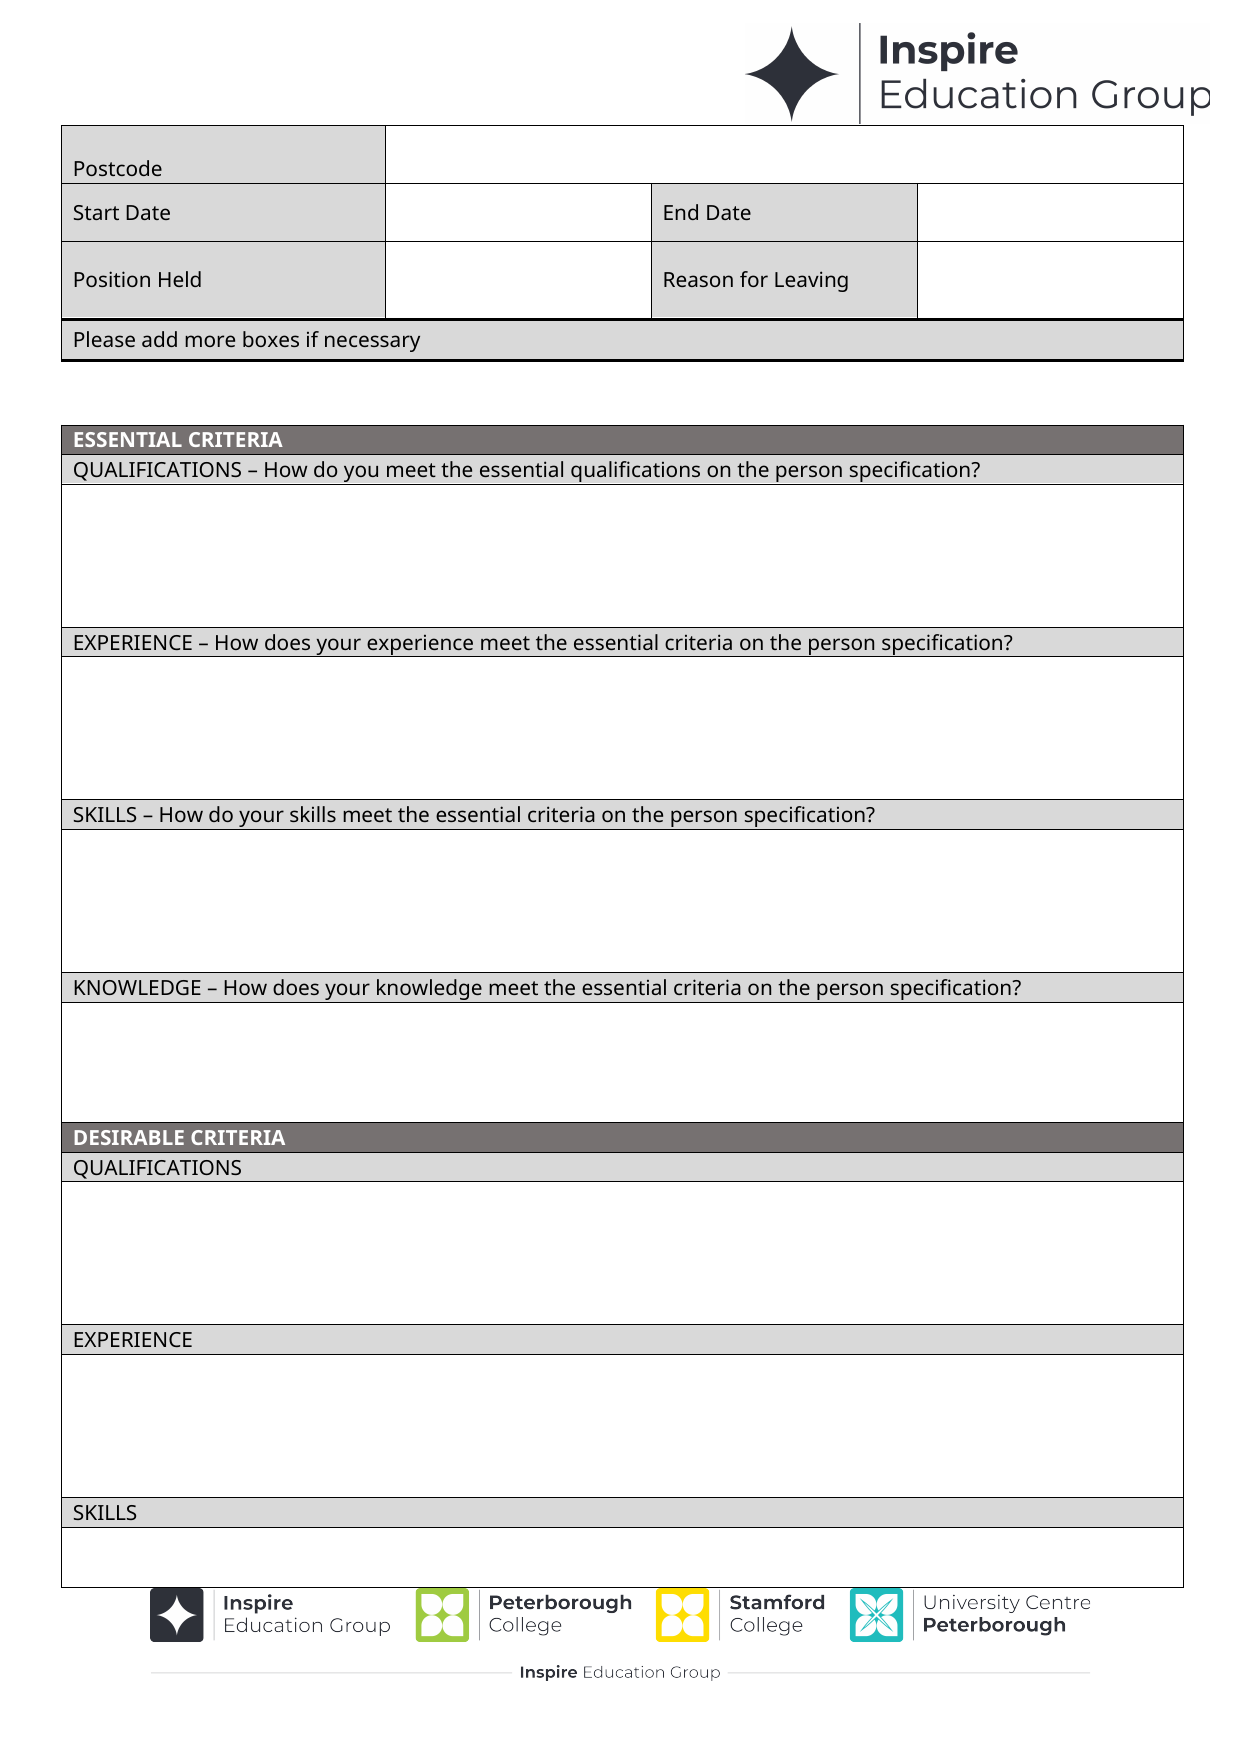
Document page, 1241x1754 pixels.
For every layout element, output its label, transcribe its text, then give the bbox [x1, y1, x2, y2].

table_cell QUALIFICATIONS [62, 1153, 1183, 1181]
table_cell [386, 184, 651, 241]
table_cell [62, 1182, 1183, 1324]
table_cell End Date [652, 184, 917, 241]
table_header ESSENTIAL CRITERIA [62, 426, 1183, 454]
table_cell DESIRABLE CRITERIA [62, 1123, 1183, 1152]
table_cell KNOWLEDGE – How does your knowledge meet the essential criteria on the person specification? [62, 973, 1183, 1002]
table_cell [62, 657, 1183, 799]
table_cell Start Date [62, 184, 385, 241]
picture [150, 1588, 1091, 1681]
table_cell [62, 830, 1183, 972]
table_cell [386, 126, 1183, 183]
table_cell [62, 1355, 1183, 1497]
table_cell [62, 485, 1183, 627]
table_cell SKILLS [62, 1498, 1183, 1527]
table_cell EXPERIENCE – How does your experience meet the essential criteria on the person specification? [62, 628, 1183, 656]
table_cell Position Held [62, 242, 385, 317]
table_cell [386, 242, 651, 317]
table_cell Please add more boxes if necessary [62, 321, 1183, 359]
table_cell SKILLS – How do your skills meet the essential criteria on the person specification? [62, 800, 1183, 829]
table_cell [918, 242, 1183, 317]
table_cell Reason for Leaving [652, 242, 917, 317]
table_cell QUALIFICATIONS – How do you meet the essential qualifications on the person specification? [62, 455, 1183, 483]
table_cell [62, 1003, 1183, 1122]
table_cell Address of Employer Postcode [62, 126, 385, 183]
table_cell [918, 184, 1183, 241]
picture [744, 23, 1210, 124]
table_cell EXPERIENCE [62, 1325, 1183, 1354]
table_cell [62, 1528, 1183, 1587]
